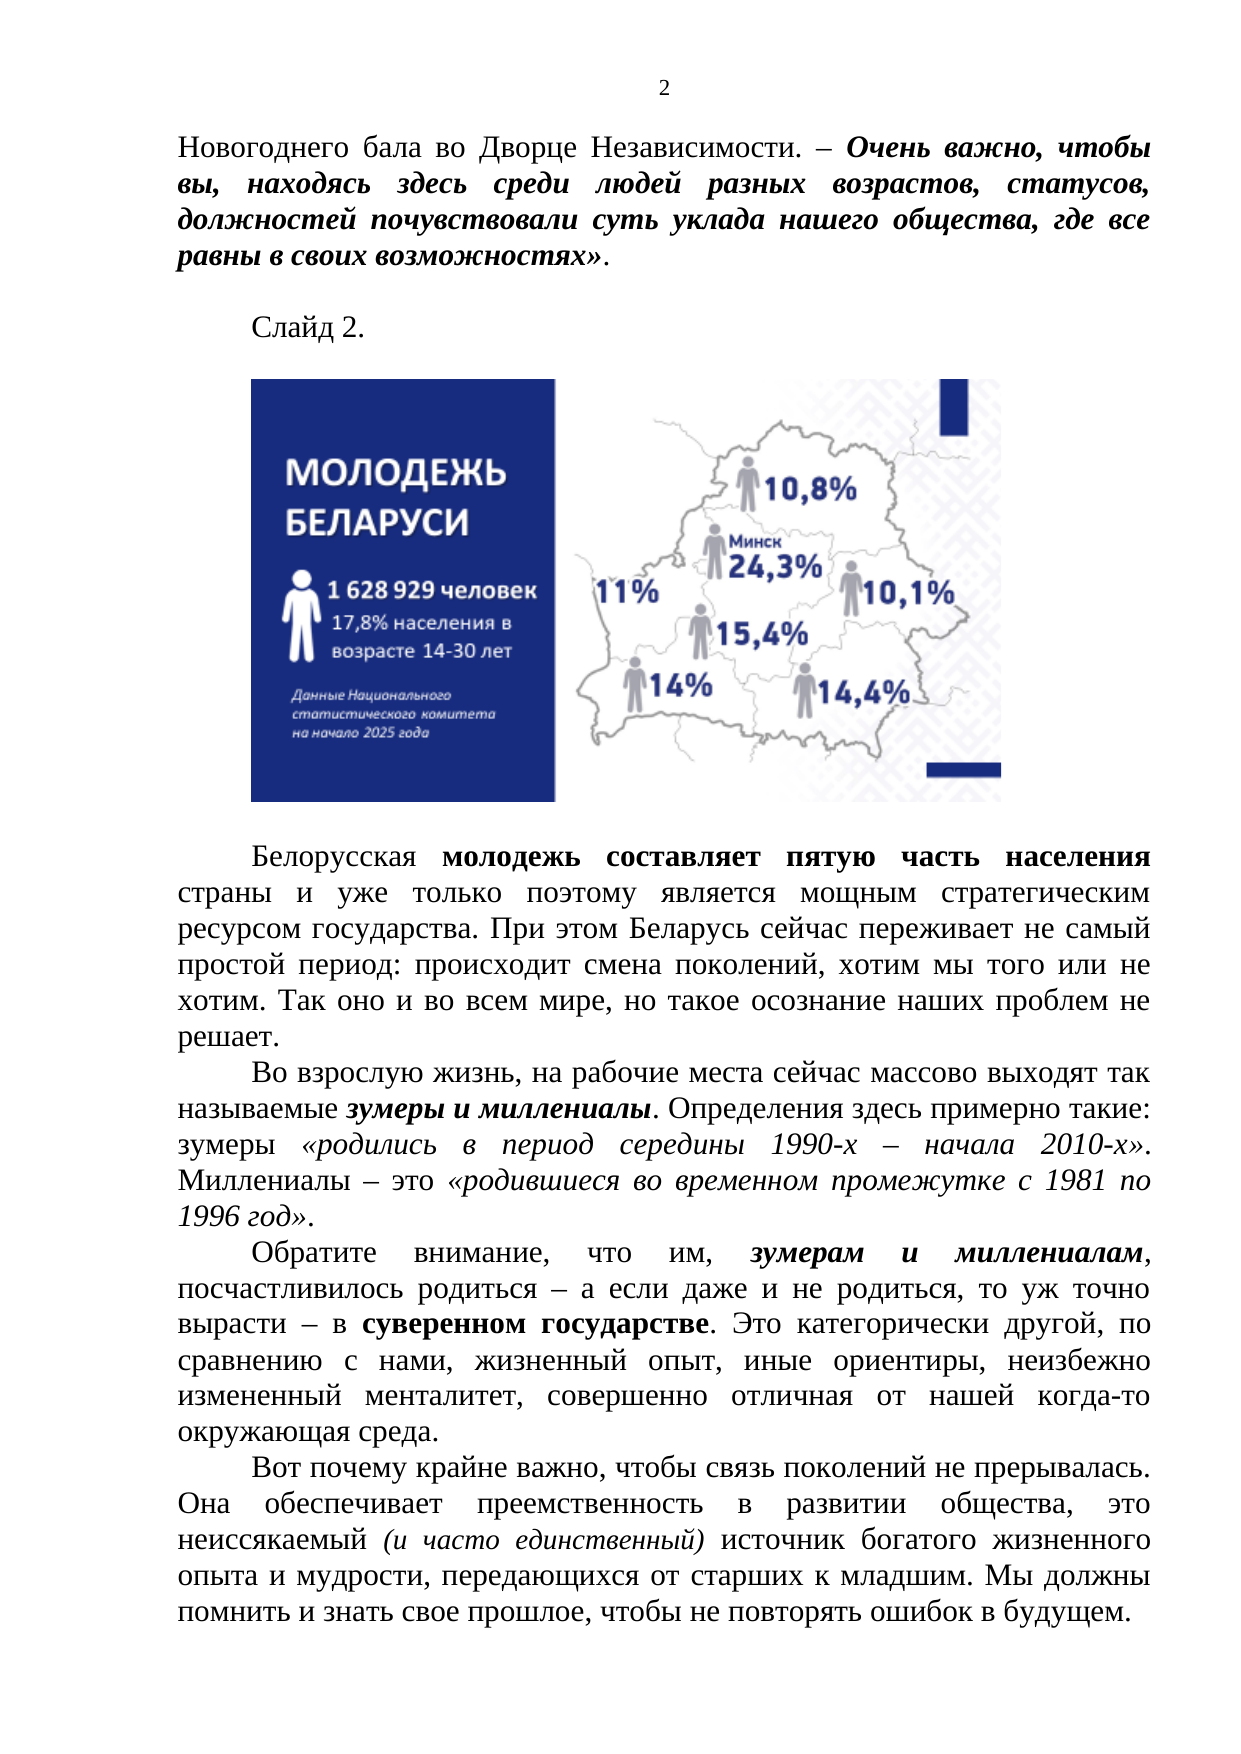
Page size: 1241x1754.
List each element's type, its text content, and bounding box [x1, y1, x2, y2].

text Во взрослую жизнь, на рабочие места сейчас массово выходят так называемые зумеры и миллениалы. Определения здесь примерно такие: зумеры «родились в период середины 1990-х – начала 2010-х». Миллениалы – это «родившиеся во временном промежутке с 1981 по 1996 год». [177, 1053, 1152, 1233]
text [177, 128, 1152, 272]
text Белорусская молодежь составляет пятую часть населения страны и уже только поэтому является мощным стратегическим ресурсом государства. При этом Беларусь сейчас переживает не самый простой период: происходит смена поколений, хотим мы того или не хотим. Так оно и во всем мире, но такое осознание наших проблем не решает. [177, 838, 1152, 1053]
text Вот почему крайне важно, чтобы связь поколений не прерывалась. Она обеспечивает преемственность в развитии общества, это неиссякаемый (и часто единственный) источник богатого жизненного опыта и мудрости, передающихся от старших к младшим. Мы должны помнить и знать свое прошлое, чтобы не повторять ошибок в будущем. [177, 1448, 1152, 1628]
picture [251, 379, 1002, 802]
text Обратите внимание, что им, зумерам и миллениалам, посчастливилось родиться – а если даже и не родиться, то уж точно вырасти – в суверенном государстве. Это категорически другой, по сравнению с нами, жизненный опыт, иные ориентиры, неизбежно измененный менталитет, совершенно отличная от нашей когда-то окружающая среда. [177, 1233, 1152, 1448]
text Слайд 2. [177, 308, 1152, 344]
